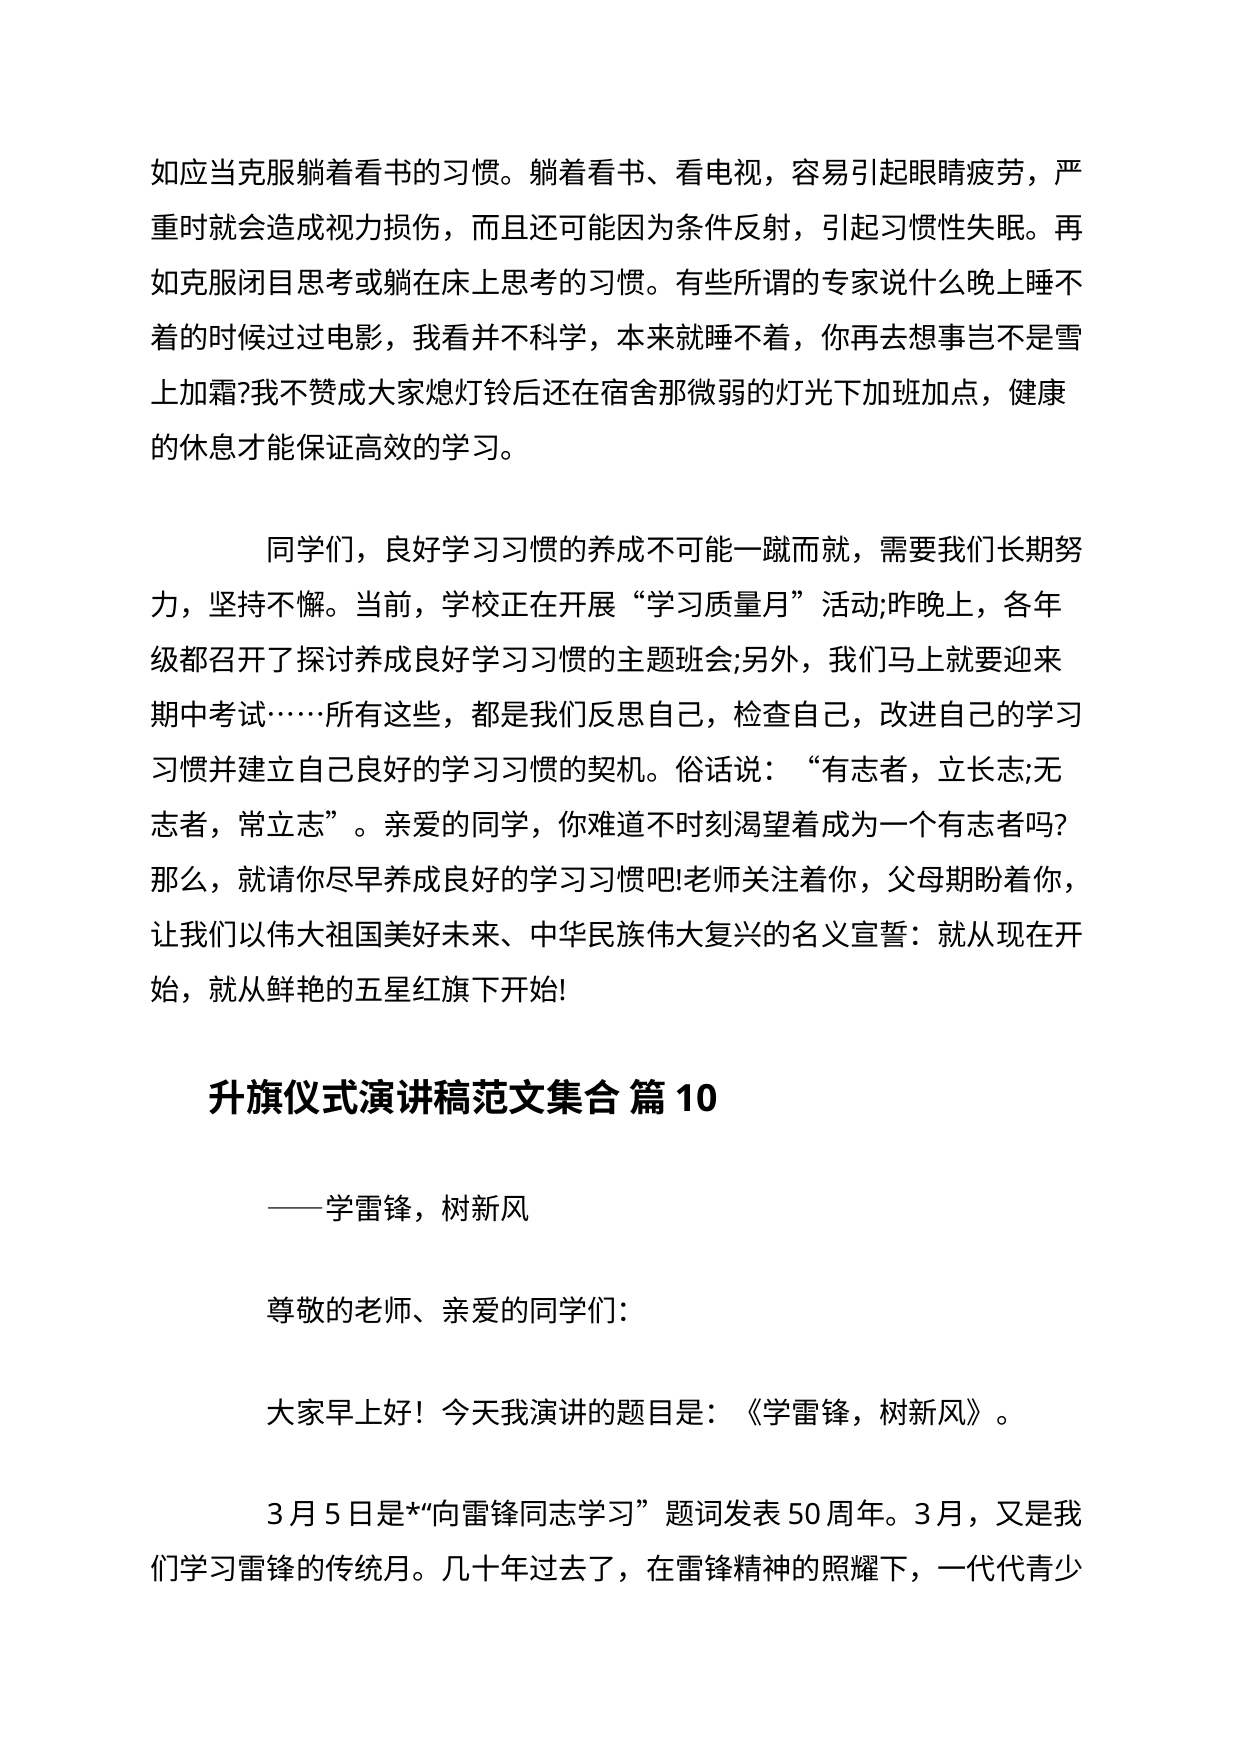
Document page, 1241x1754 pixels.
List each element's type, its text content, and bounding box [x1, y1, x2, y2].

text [150, 1491, 1090, 1588]
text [150, 150, 1090, 467]
text 大家早上好！今天我演讲的题目是：《学雷锋，树新风》。 [150, 1389, 1090, 1431]
text 同学们，良好学习习惯的养成不可能一蹴而就，需要我们长期努力，坚持不懈。当前，学校正在开展“学习质量月”活动;昨晚上，各年级都召开了探讨养成良好学习习惯的主题班会;另外，我们马上就要迎来期中考试……所有这些，都是我们反思自己，检查自己，改进自己的学习习惯并建立自己良好的学习习惯的契机。俗话说：“有志者，立长志;无志者，常立志”。亲爱的同学，你难道不时刻渴望着成为一个有志者吗?那么，就请你尽早养成良好的学习习惯吧!老师关注着你，父母期盼着你，让我们以伟大祖国美好未来、中华民族伟大复兴的名义宣誓：就从现在开始，就从鲜艳的五星红旗下开始! [150, 526, 1090, 1008]
text 尊敬的老师、亲爱的同学们： [150, 1287, 1090, 1330]
text 升旗仪式演讲稿范文集合 篇10 [150, 1068, 1090, 1122]
text ——学雷锋，树新风 [150, 1186, 1090, 1228]
